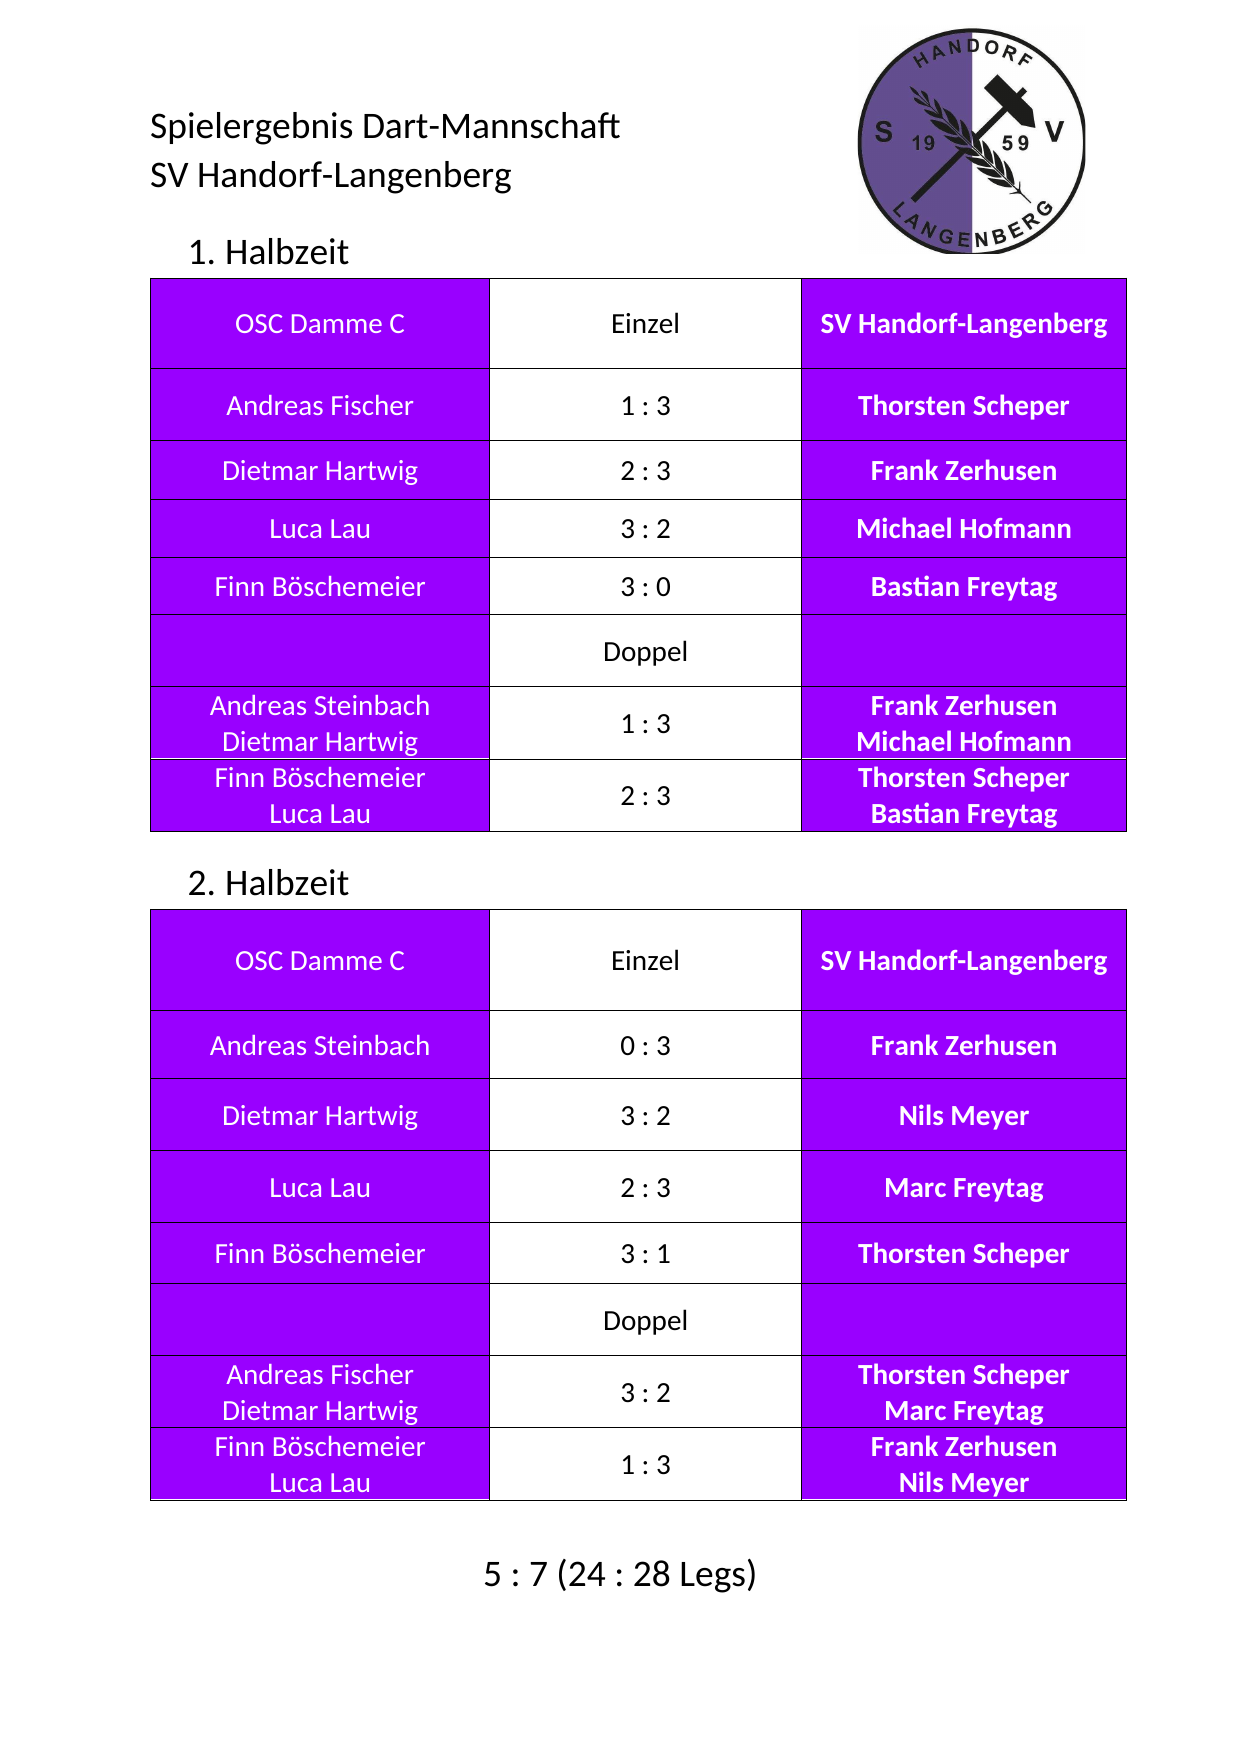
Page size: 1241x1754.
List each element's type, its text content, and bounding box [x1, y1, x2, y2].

table_cell 3 : 2 [490, 1079, 801, 1150]
table_cell Thorsten Scheper [802, 1223, 1126, 1283]
table_header SV Handorf-Langenberg [802, 910, 1126, 1010]
table_cell Dietmar Hartwig [151, 441, 489, 499]
table_header SV Handorf-Langenberg [802, 279, 1126, 368]
table_cell Frank Zerhusen [802, 441, 1126, 499]
table_cell Marc Freytag [802, 1151, 1126, 1222]
table_header Einzel [490, 279, 801, 368]
table_cell Andreas Fischer [151, 369, 489, 440]
table_cell 1 : 3 [490, 369, 801, 440]
table_cell 1 : 3 [490, 1428, 801, 1499]
table_cell Finn Böschemeier Luca Lau [151, 1428, 489, 1499]
table_cell Finn Böschemeier Luca Lau [151, 760, 489, 831]
table_cell 2 : 3 [490, 1151, 801, 1222]
table_cell Andreas Steinbach Dietmar Hartwig [151, 687, 489, 758]
table_cell Dietmar Hartwig [151, 1079, 489, 1150]
table_header OSC Damme C [151, 910, 489, 1010]
text SV Handorf-Langenberg [150, 151, 857, 197]
table_cell Bastian Freytag [802, 558, 1126, 614]
picture [857, 25, 1086, 254]
table_cell Luca Lau [151, 500, 489, 557]
table_cell Finn Böschemeier [151, 1223, 489, 1283]
table_header OSC Damme C [151, 279, 489, 368]
table_cell Andreas Steinbach [151, 1011, 489, 1078]
table_cell 0 : 3 [490, 1011, 801, 1078]
table_cell 1 : 3 [490, 687, 801, 758]
table_cell 2 : 3 [490, 760, 801, 831]
table_cell [802, 615, 1126, 686]
text 5 : 7 (24 : 28 Legs) [150, 1550, 1090, 1596]
table_cell [802, 1284, 1126, 1355]
table_cell Frank Zerhusen Michael Hofmann [802, 687, 1126, 758]
table_cell Luca Lau [151, 1151, 489, 1222]
table_cell Finn Böschemeier [151, 558, 489, 614]
table_header Einzel [490, 910, 801, 1010]
list Halbzeit [187, 228, 1090, 274]
table_cell Doppel [490, 1284, 801, 1355]
table_cell [151, 1284, 489, 1355]
table_cell 3 : 0 [490, 558, 801, 614]
table_cell [151, 615, 489, 686]
table_cell Doppel [490, 615, 801, 686]
table_cell Michael Hofmann [802, 500, 1126, 557]
table_cell Andreas Fischer Dietmar Hartwig [151, 1356, 489, 1427]
list Halbzeit [187, 859, 1090, 905]
table_cell 3 : 2 [490, 500, 801, 557]
table_cell 3 : 1 [490, 1223, 801, 1283]
table_cell 2 : 3 [490, 441, 801, 499]
text Spielergebnis Dart-Mannschaft [150, 102, 857, 148]
table_cell Thorsten Scheper Marc Freytag [802, 1356, 1126, 1427]
table_cell Thorsten Scheper Bastian Freytag [802, 760, 1126, 831]
table_cell Frank Zerhusen Nils Meyer [802, 1428, 1126, 1499]
table_cell Thorsten Scheper [802, 369, 1126, 440]
table_cell Nils Meyer [802, 1079, 1126, 1150]
table_cell Frank Zerhusen [802, 1011, 1126, 1078]
table_cell 3 : 2 [490, 1356, 801, 1427]
